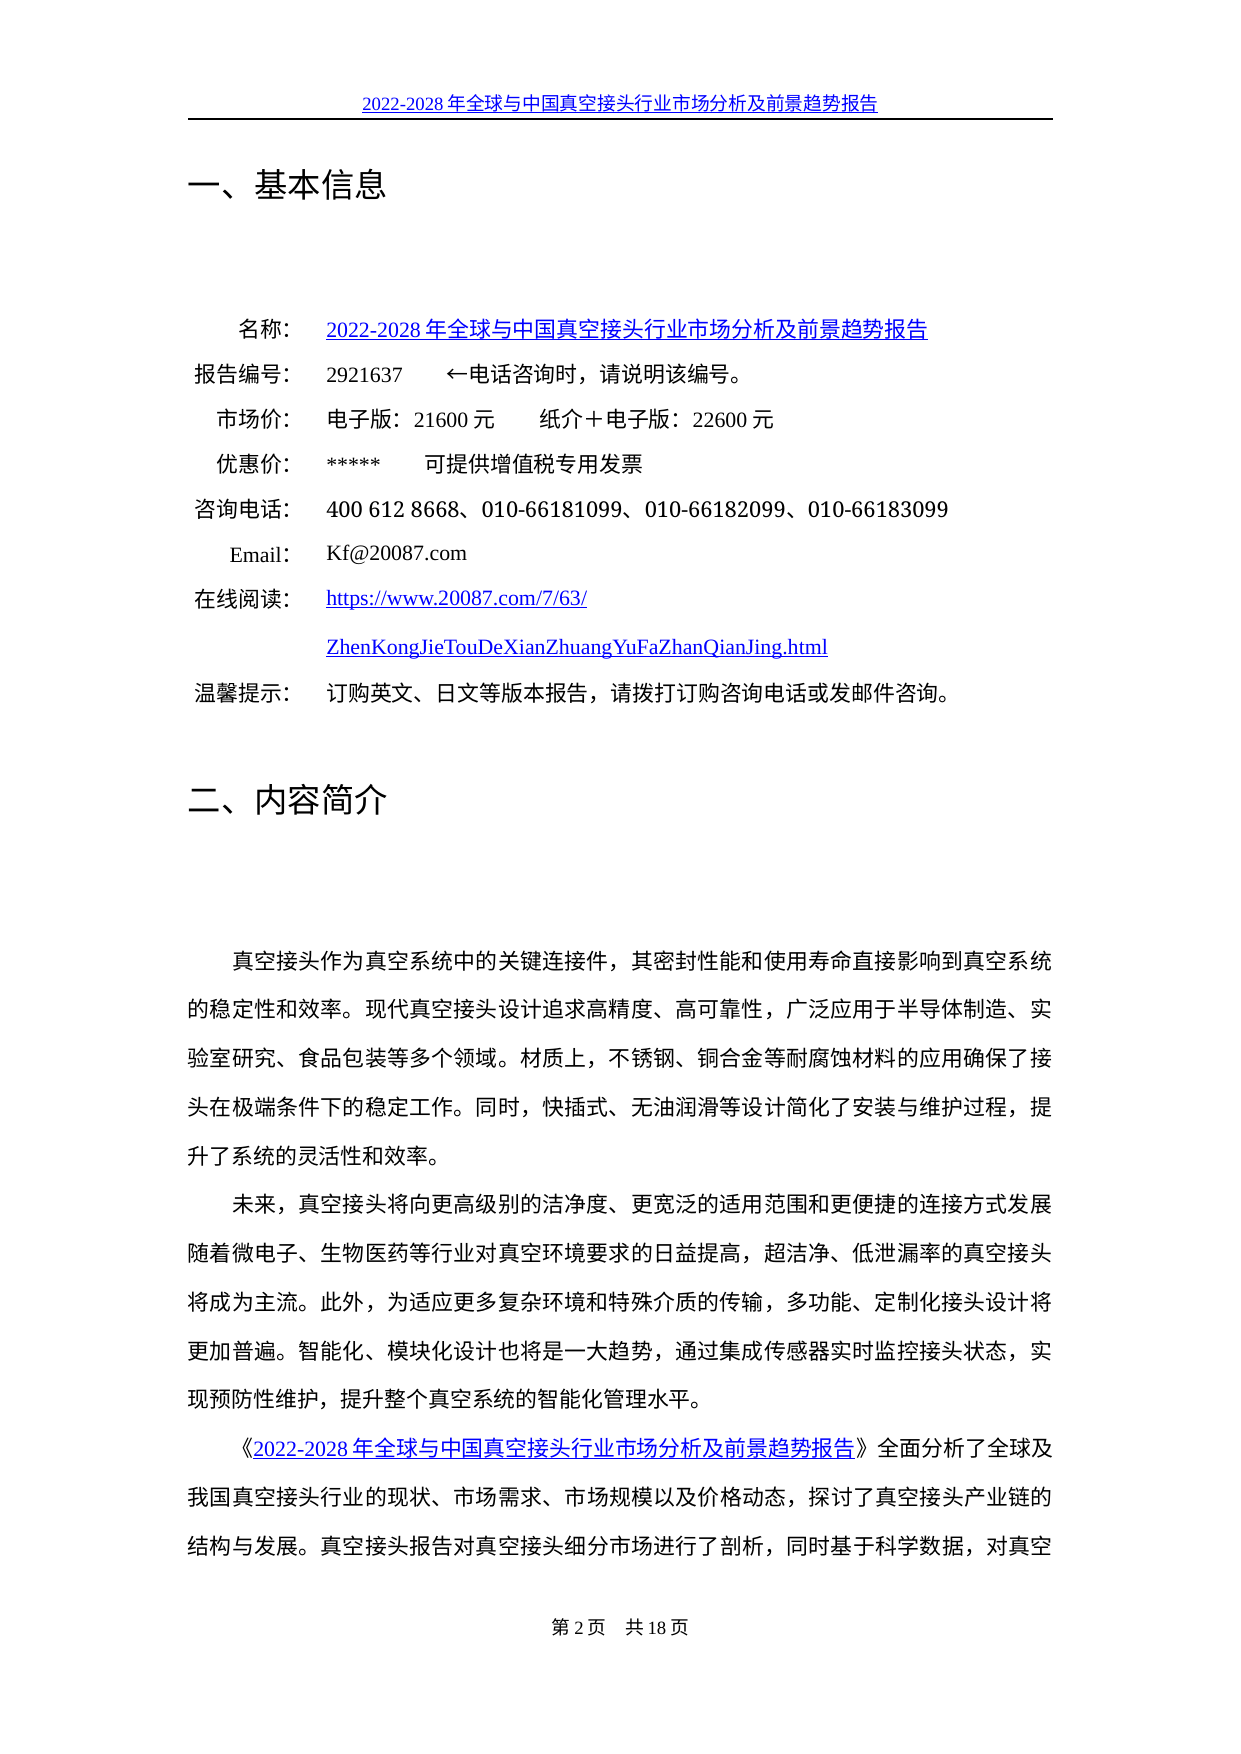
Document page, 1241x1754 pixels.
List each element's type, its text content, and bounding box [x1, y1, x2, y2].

title 一、基本信息 [187, 150, 1053, 215]
table_cell [315, 582, 1073, 675]
table_header 名称： [167, 312, 315, 357]
table_cell 400 612 8668、010-66181099、010-66182099、010-66183099 [315, 492, 1073, 537]
table_cell ***** 可提供增值税专用发票 [315, 447, 1073, 492]
table_cell 在线阅读： [167, 582, 315, 675]
table_cell 电子版：21600 元 纸介＋电子版：22600 元 [315, 402, 1073, 447]
table_cell Email： [167, 537, 315, 582]
table_cell 订购英文、日文等版本报告，请拨打订购咨询电话或发邮件咨询。 [315, 675, 1073, 720]
table_cell 2921637 ←电话咨询时，请说明该编号。 [315, 357, 1073, 402]
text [187, 943, 1053, 1561]
table_cell 温馨提示： [167, 675, 315, 720]
table_cell 报告编号： [167, 357, 315, 402]
table_cell 优惠价： [167, 447, 315, 492]
table_cell 咨询电话： [167, 492, 315, 537]
table_header 2022-2028年全球与中国真空接头行业市场分析及前景趋势报告 [315, 312, 1073, 357]
table_cell 市场价： [167, 402, 315, 447]
table_cell Kf@20087.com [315, 537, 1073, 582]
title 二、内容简介 [187, 766, 1053, 831]
